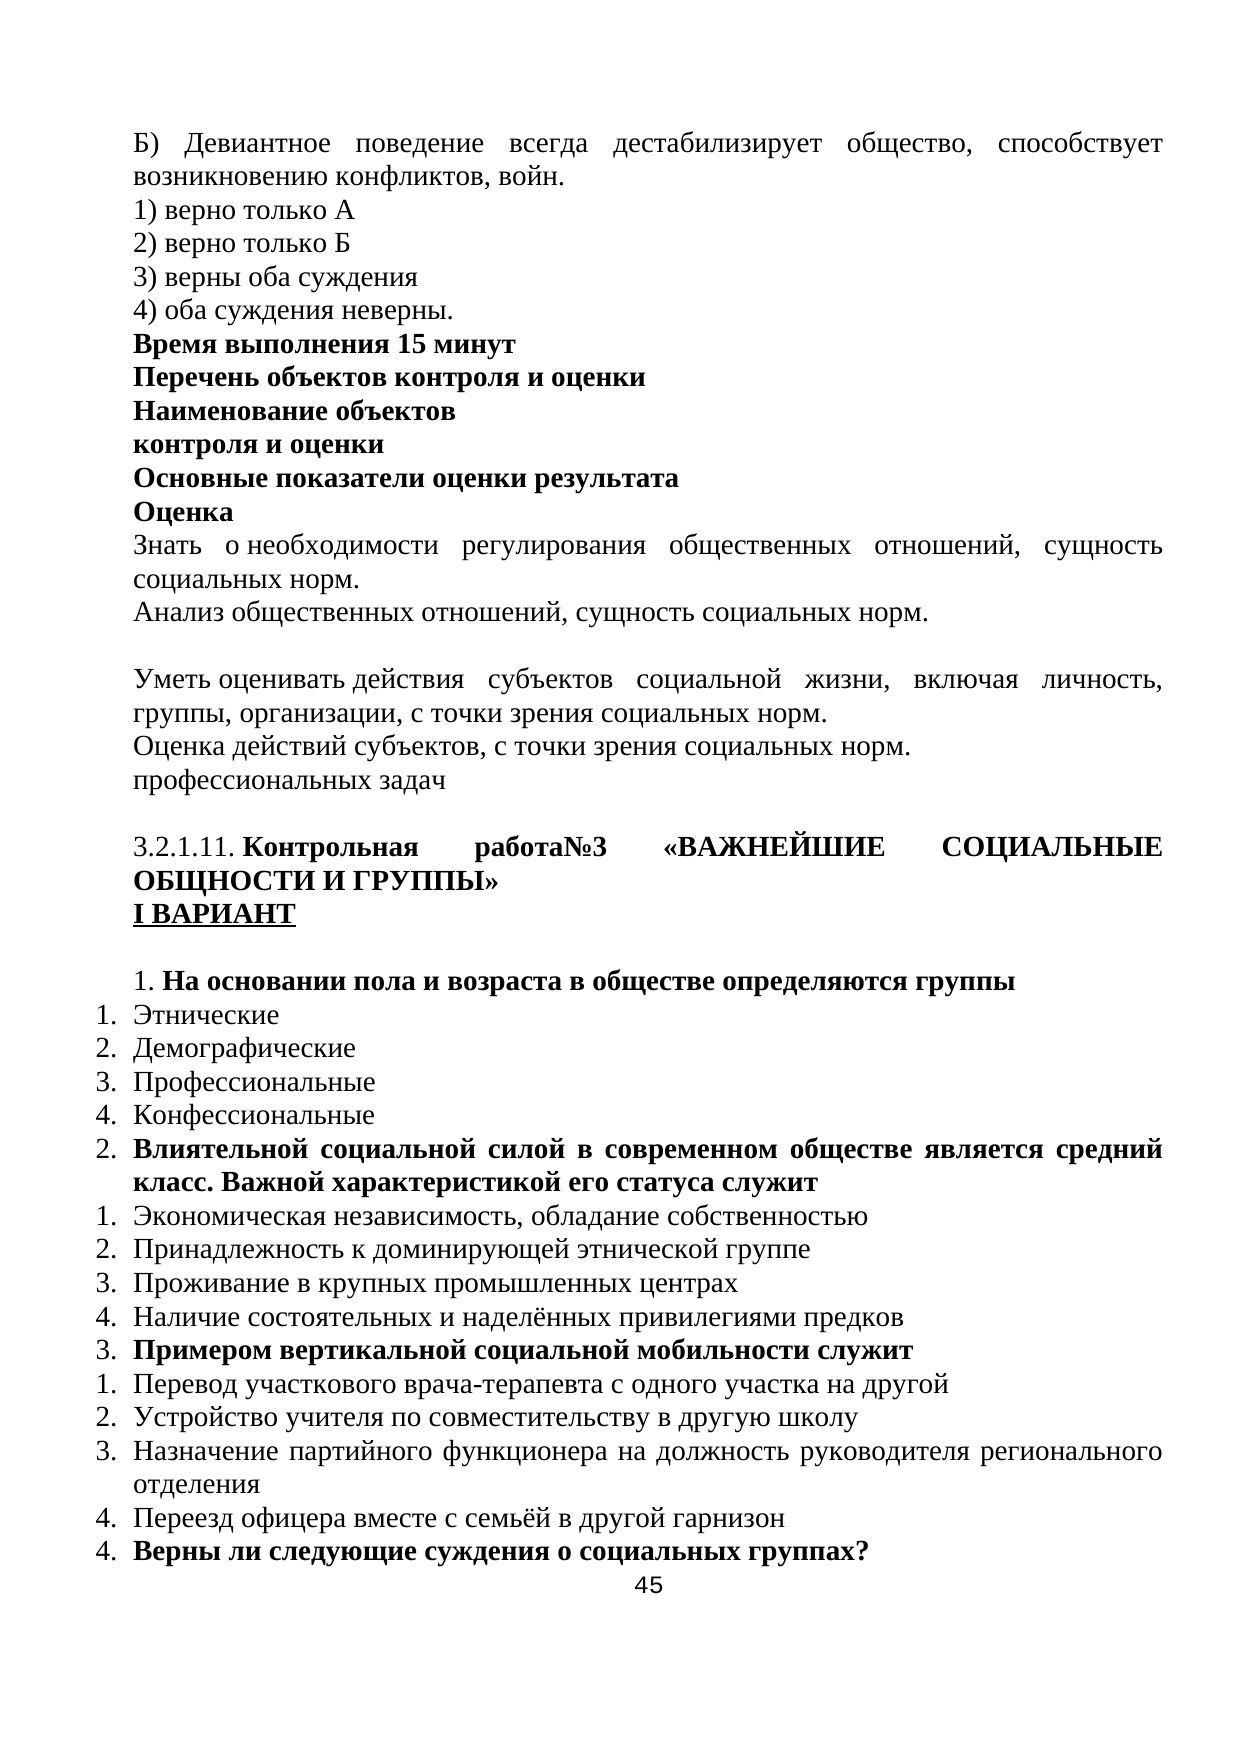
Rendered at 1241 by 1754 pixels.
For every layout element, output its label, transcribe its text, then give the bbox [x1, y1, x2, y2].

text Время выполнения 15 минут [133, 326, 1164, 359]
text Анализ общественных отношений, сущность социальных норм. [133, 594, 1164, 628]
list Этнические [95, 997, 1164, 1030]
text I ВАРИАНT [133, 896, 1164, 930]
text Основные показатели оценки результата [133, 460, 1164, 494]
list Переезд офицера вместе с семьёй в другой гарнизон [95, 1500, 1164, 1533]
text 4) оба суждения неверны. [133, 292, 1164, 326]
list Назначение партийного функционера на должность руководителя регионального отделения [95, 1433, 1164, 1500]
list Профессиональные [95, 1064, 1164, 1097]
text 1. На основании пола и возраста в обществе определяются группы [133, 963, 1164, 997]
list Влиятельной социальной силой в современном обществе является средний класс. Важной характеристикой его статуса служит [95, 1131, 1164, 1198]
list Верны ли следующие суждения о социальных группах? [95, 1533, 1164, 1567]
text Уметь оценивать действия субъектов социальной жизни, включая личность, группы, организации, с точки зрения социальных норм. [133, 661, 1164, 728]
list Примером вертикальной социальной мобильности служит [95, 1332, 1164, 1366]
text Перечень объектов контроля и оценки [133, 359, 1164, 393]
list Проживание в крупных промышленных центрах [95, 1265, 1164, 1299]
text профессиональных задач [133, 762, 1164, 796]
text Знать о необходимости регулирования общественных отношений, сущность социальных норм. [133, 527, 1164, 594]
list Демографические [95, 1030, 1164, 1064]
list Конфессиональные [95, 1097, 1164, 1131]
text 2) верно только Б [133, 225, 1164, 259]
text 3.2.1.11. Контрольная работа№3 «ВАЖНЕЙШИЕ СОЦИАЛЬНЫЕ ОБЩНОСТИ И ГРУППЫ» [133, 829, 1164, 896]
text Оценка [133, 494, 1164, 527]
text 3) верны оба суждения [133, 259, 1164, 292]
text Б) Девиантное поведение всегда дестабилизирует общество, способствует возникновению конфликтов, войн. [133, 125, 1164, 192]
text 1) верно только А [133, 192, 1164, 225]
list Принадлежность к доминирующей этнической группе [95, 1232, 1164, 1265]
text Оценка действий субъектов, с точки зрения социальных норм. [133, 728, 1164, 762]
list Экономическая независимость, обладание собственностью [95, 1198, 1164, 1232]
text Наименование объектов [133, 393, 1164, 427]
list Наличие состоятельных и наделённых привилегиями предков [95, 1299, 1164, 1332]
text контроля и оценки [133, 427, 1164, 460]
list Устройство учителя по совместительству в другую школу [95, 1399, 1164, 1433]
list Перевод участкового врача-терапевта с одного участка на другой [95, 1366, 1164, 1399]
